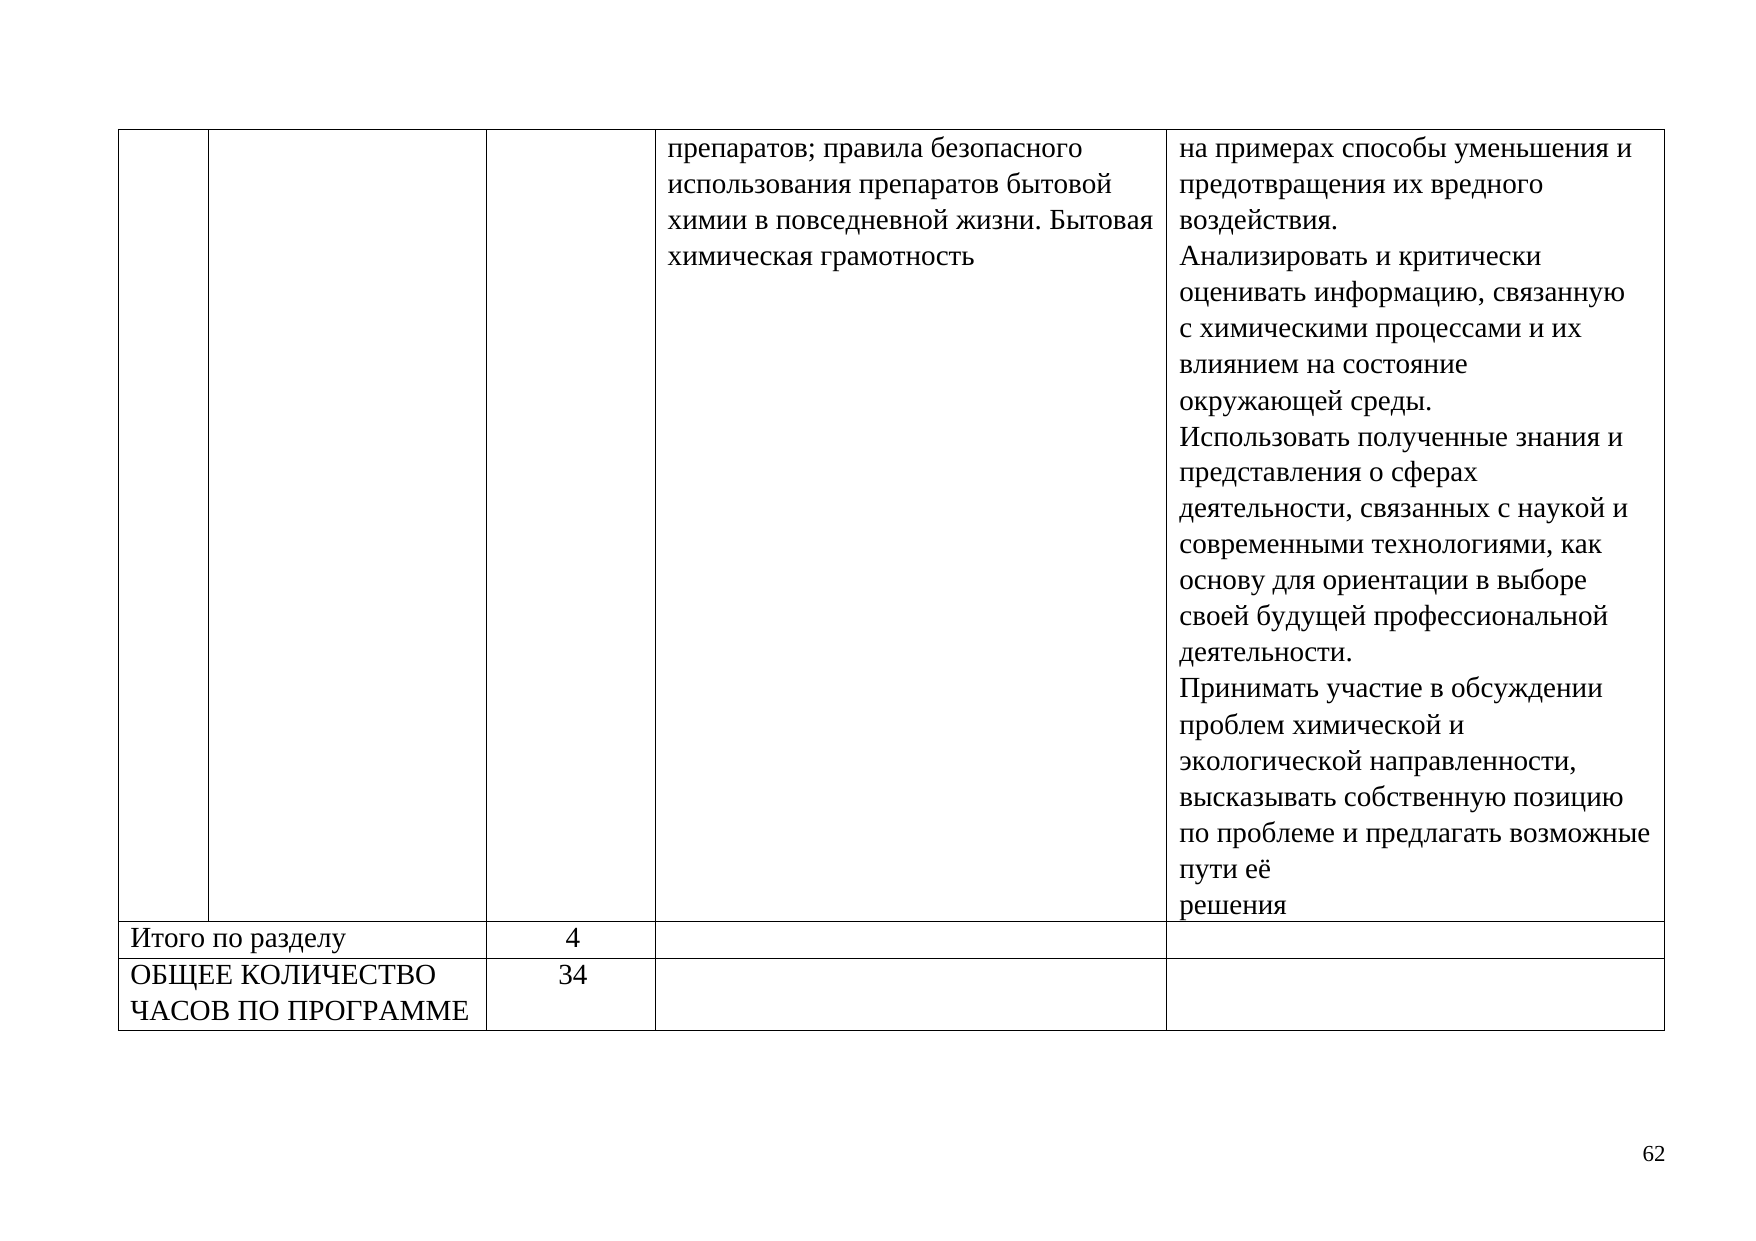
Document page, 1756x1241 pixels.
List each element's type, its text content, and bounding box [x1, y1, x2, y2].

table_cell [656, 959, 1166, 1030]
table_cell [1167, 922, 1664, 957]
table_cell 34 [487, 959, 655, 1030]
table_cell Итого по разделу [119, 922, 486, 957]
table_header препаратов; правила безопасного использования препаратов бытовой химии в повседневной жизни. Бытовая химическая грамотность [656, 130, 1166, 921]
table_header [119, 130, 208, 921]
table_cell [656, 922, 1166, 957]
table_cell [1167, 959, 1664, 1030]
table_header на примерах способы уменьшения и предотвращения их вредного воздействия. Анализировать и критически оценивать информацию, связанную с химическими процессами и их влиянием на состояние окружающей среды. Использовать полученные знания и представления о сферах деятельности, связанных с наукой и современными технологиями, как основу для ориентации в выборе своей будущей профессиональной деятельности. Принимать участие в обсуждении проблем химической и экологической направленности, высказывать собственную позицию по проблеме и предлагать возможные пути её решения [1167, 130, 1664, 921]
table_header [487, 130, 655, 921]
table_cell 4 [487, 922, 655, 957]
table_cell ОБЩЕЕ КОЛИЧЕСТВО ЧАСОВ ПО ПРОГРАММЕ [119, 959, 486, 1030]
table_header [209, 130, 486, 921]
